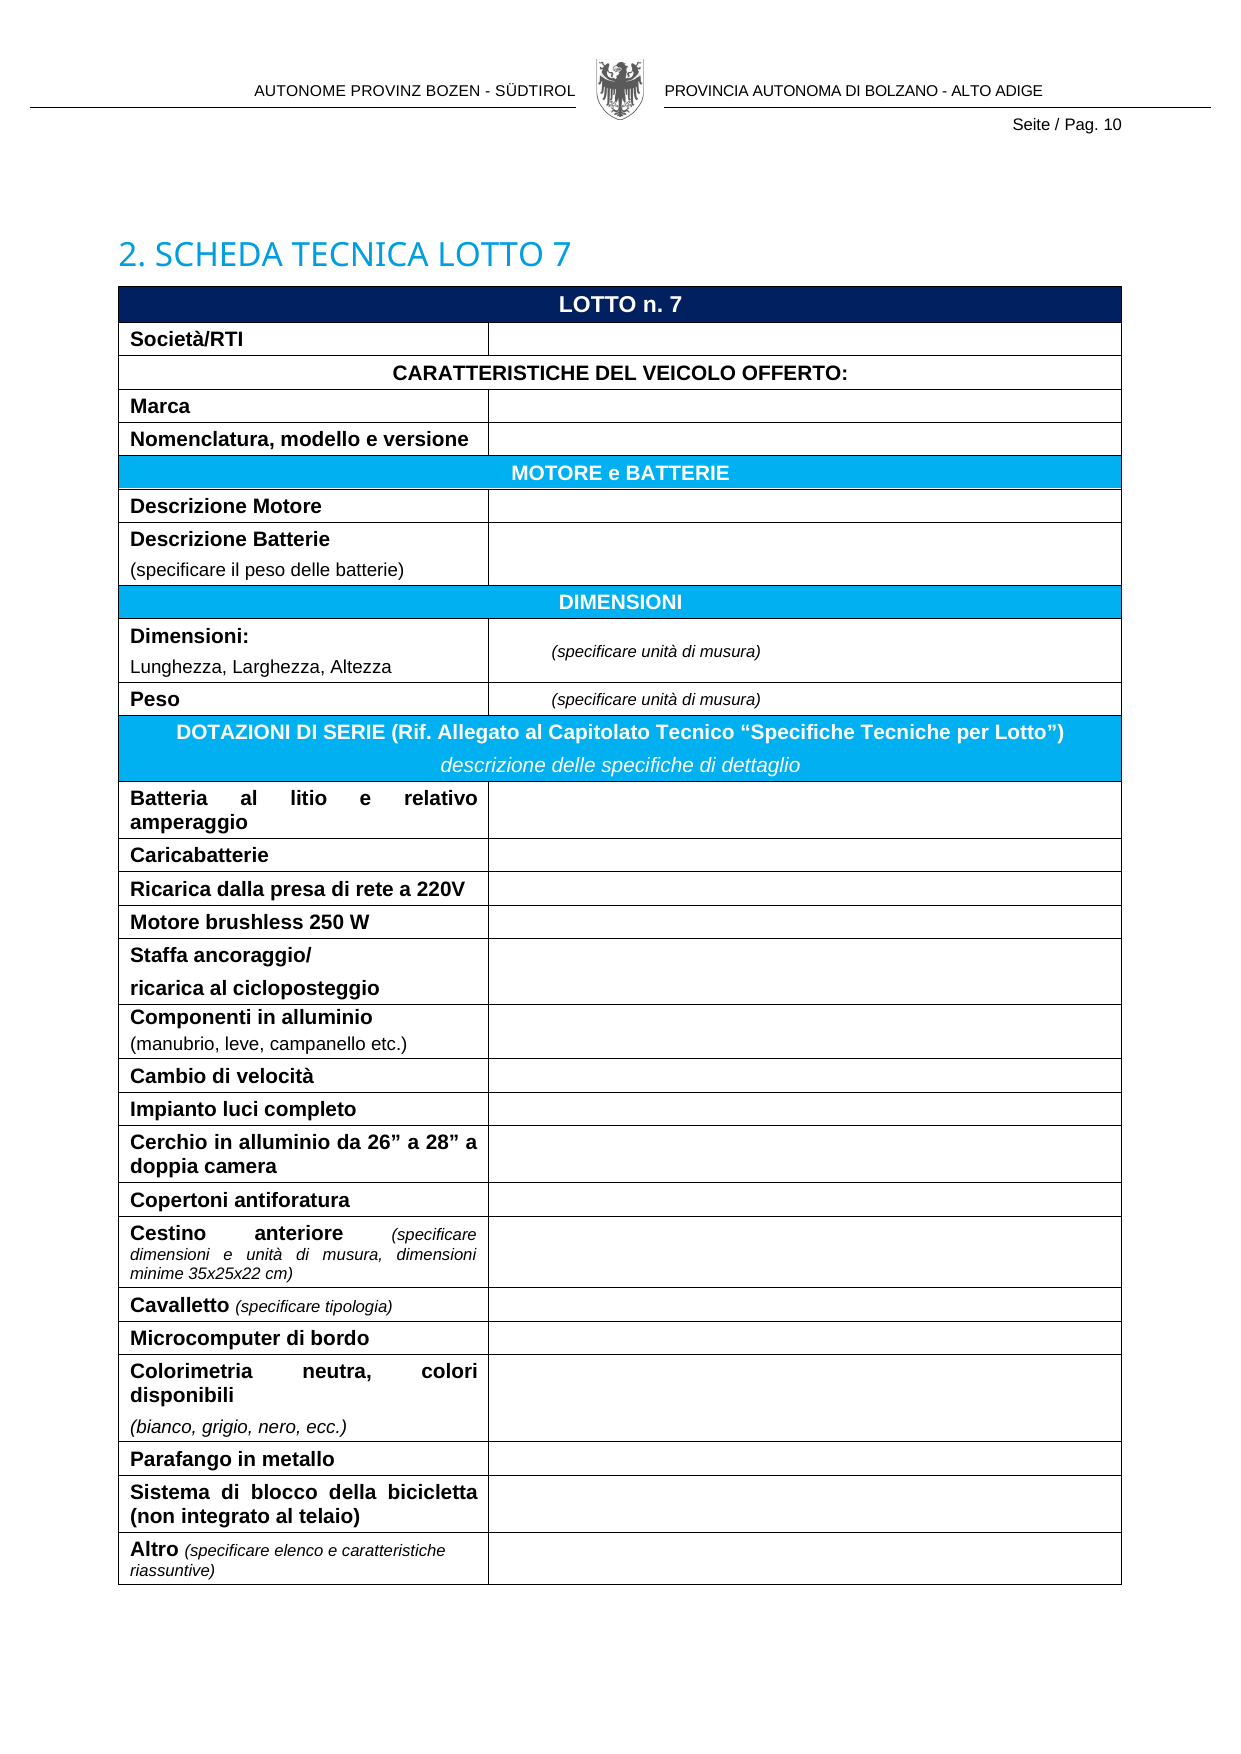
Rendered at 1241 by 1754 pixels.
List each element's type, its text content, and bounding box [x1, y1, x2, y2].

table_cell [489, 1476, 1121, 1532]
table_cell DIMENSIONI [119, 586, 1121, 618]
table_cell Ricarica dalla presa di rete a 220V [119, 872, 488, 904]
table_cell [489, 1355, 1121, 1441]
table_cell Altro (specificare elenco e caratteristiche riassuntive) [119, 1533, 488, 1584]
table_cell CARATTERISTICHE DEL VEICOLO OFFERTO: [119, 356, 1121, 388]
table_cell [489, 1059, 1121, 1092]
table_cell Batteria al litio e relativo amperaggio [119, 782, 488, 838]
table_cell Descrizione Batterie (specificare il peso delle batterie) [119, 523, 488, 585]
table_cell Cambio di velocità [119, 1059, 488, 1092]
table_cell [489, 1442, 1121, 1474]
table_cell [489, 1322, 1121, 1354]
table_header LOTTO n. 7 [119, 287, 1121, 322]
table_cell Colorimetria neutra, colori disponibili (bianco, grigio, nero, ecc.) [119, 1355, 488, 1441]
table_cell [489, 1005, 1121, 1058]
table_cell [489, 1217, 1121, 1287]
table_cell [489, 1533, 1121, 1584]
table_cell [489, 872, 1121, 904]
table_cell Sistema di blocco della bicicletta (non integrato al telaio) [119, 1476, 488, 1532]
table_cell [489, 939, 1121, 1003]
table_cell Società/RTI [119, 323, 488, 355]
picture [596, 59, 644, 120]
table_cell Microcomputer di bordo [119, 1322, 488, 1354]
table_cell Dimensioni: Lunghezza, Larghezza, Altezza [119, 619, 488, 682]
table_cell [489, 323, 1121, 355]
table_cell Staffa ancoraggio/ ricarica al cicloposteggio [119, 939, 488, 1003]
table_cell Componenti in alluminio (manubrio, leve, campanello etc.) [119, 1005, 488, 1058]
table_cell Motore brushless 250 W [119, 906, 488, 938]
table_cell Cerchio in alluminio da 26” a 28” a doppia camera [119, 1126, 488, 1182]
table_cell [489, 490, 1121, 522]
table_cell [489, 1093, 1121, 1125]
table_cell Nomenclatura, modello e versione [119, 423, 488, 455]
table_cell [489, 782, 1121, 838]
table_cell DOTAZIONI DI SERIE (Rif. Allegato al Capitolato Tecnico “Specifiche Tecniche per Lotto”) descrizione delle specifiche di dettaglio [119, 716, 1121, 781]
table_cell Descrizione Motore [119, 490, 488, 522]
title 2. SCHEDA TECNICA LOTTO 7 [118, 237, 1122, 273]
table_cell Parafango in metallo [119, 1442, 488, 1474]
table_cell [489, 839, 1121, 871]
table_cell Cestino anteriore (specificare dimensioni e unità di musura, dimensioni minime 35x25x22 cm) [119, 1217, 488, 1287]
table_cell [489, 1183, 1121, 1216]
table_cell [489, 423, 1121, 455]
table_cell [489, 1288, 1121, 1321]
table_cell Impianto luci completo [119, 1093, 488, 1125]
table_cell [489, 1126, 1121, 1182]
table_cell [489, 906, 1121, 938]
table_cell MOTORE e BATTERIE [119, 456, 1121, 488]
table_cell Marca [119, 390, 488, 422]
table_cell Copertoni antiforatura [119, 1183, 488, 1216]
table_cell (specificare unità di musura) [489, 683, 1121, 715]
table_cell (specificare unità di musura) [489, 619, 1121, 682]
table_cell Caricabatterie [119, 839, 488, 871]
table_cell [489, 390, 1121, 422]
table_cell Peso [119, 683, 488, 715]
table_cell Cavalletto (specificare tipologia) [119, 1288, 488, 1321]
table_cell [489, 523, 1121, 585]
